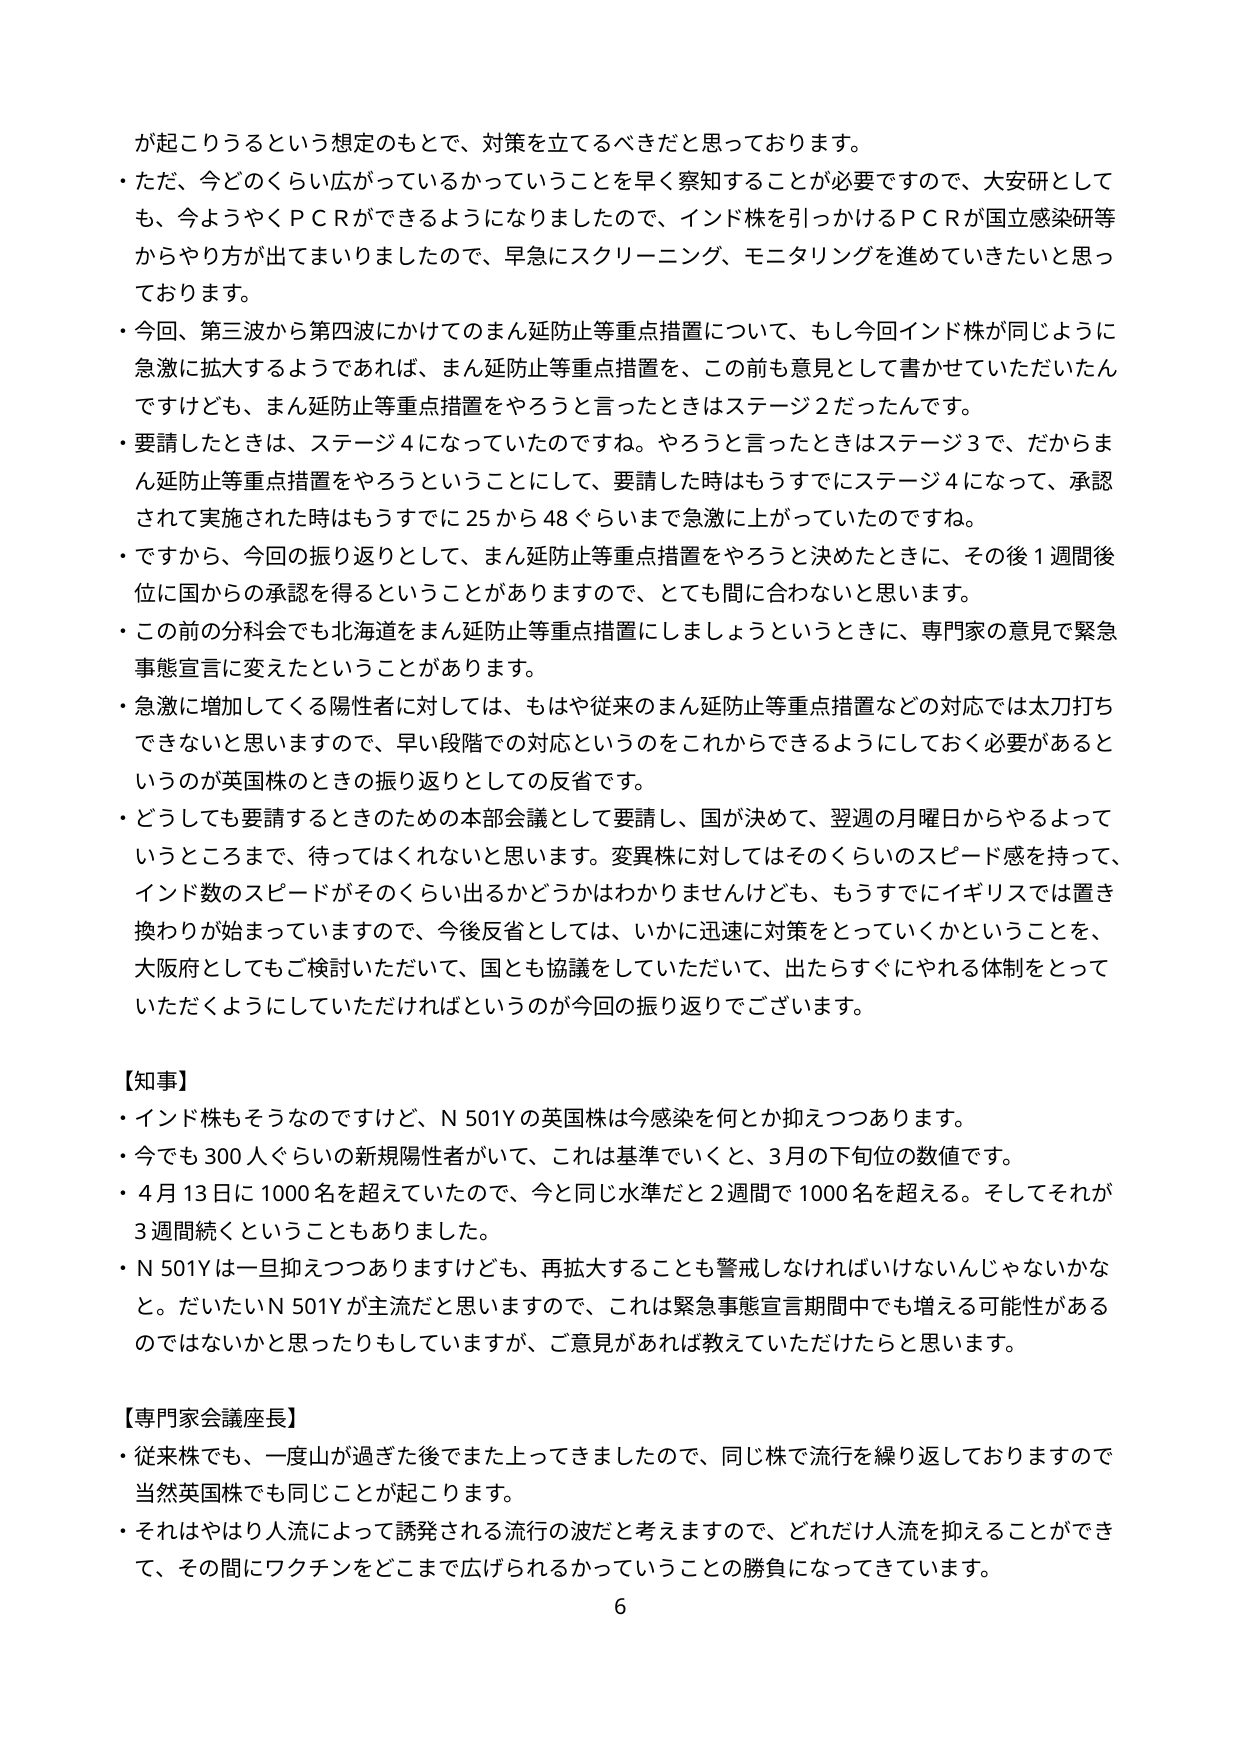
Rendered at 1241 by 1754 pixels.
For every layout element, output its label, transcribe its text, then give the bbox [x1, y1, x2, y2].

text ・急激に増加してくる陽性者に対しては、もはや従来のまん延防止等重点措置などの対応では太刀打ちできないと思いますので、早い段階での対応というのをこれからできるようにしておく必要があるというのが英国株のときの振り返りとしての反省です。 [112, 686, 1128, 798]
text ・今でも300人ぐらいの新規陽性者がいて、これは基準でいくと、3月の下旬位の数値です。 [112, 1136, 1128, 1173]
text ・要請したときは、ステージ4になっていたのですね。やろうと言ったときはステージ3で、だからまん延防止等重点措置をやろうということにして、要請した時はもうすでにステージ4になって、承認されて実施された時はもうすでに25から48ぐらいまで急激に上がっていたのですね。 [112, 423, 1128, 536]
text ・今回、第三波から第四波にかけてのまん延防止等重点措置について、もし今回インド株が同じように急激に拡大するようであれば、まん延防止等重点措置を、この前も意見として書かせていただいたんですけども、まん延防止等重点措置をやろうと言ったときはステージ２だったんです。 [112, 311, 1128, 423]
text 【専門家会議座長】 [112, 1398, 1128, 1436]
text ・ただ、今どのくらい広がっているかっていうことを早く察知することが必要ですので、大安研としても、今ようやくＰＣＲができるようになりましたので、インド株を引っかけるＰＣＲが国立感染研等からやり方が出てまいりましたので、早急にスクリーニング、モニタリングを進めていきたいと思っております。 [112, 161, 1128, 311]
text ・４月13日に1000名を超えていたので、今と同じ水準だと２週間で1000名を超える。そしてそれが3週間続くということもありました。 [112, 1173, 1128, 1248]
text 【知事】 [112, 1061, 1128, 1098]
text ・従来株でも、一度山が過ぎた後でまた上ってきましたので、同じ株で流行を繰り返しておりますので当然英国株でも同じことが起こります。 [112, 1436, 1128, 1511]
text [112, 123, 1128, 161]
text ・Ｎ501Yは一旦抑えつつありますけども、再拡大することも警戒しなければいけないんじゃないかなと。だいたいＮ501Yが主流だと思いますので、これは緊急事態宣言期間中でも増える可能性があるのではないかと思ったりもしていますが、ご意見があれば教えていただけたらと思います。 [112, 1248, 1128, 1361]
text ・どうしても要請するときのための本部会議として要請し、国が決めて、翌週の月曜日からやるよっていうところまで、待ってはくれないと思います。変異株に対してはそのくらいのスピード感を持って、インド数のスピードがそのくらい出るかどうかはわかりませんけども、もうすでにイギリスでは置き換わりが始まっていますので、今後反省としては、いかに迅速に対策をとっていくかということを、大阪府としてもご検討いただいて、国とも協議をしていただいて、出たらすぐにやれる体制をとっていただくようにしていただければというのが今回の振り返りでございます。 [112, 798, 1128, 1023]
text ・インド株もそうなのですけど、Ｎ501Yの英国株は今感染を何とか抑えつつあります。 [112, 1098, 1128, 1136]
text ・ですから、今回の振り返りとして、まん延防止等重点措置をやろうと決めたときに、その後1週間後位に国からの承認を得るということがありますので、とても間に合わないと思います。 [112, 536, 1128, 611]
text ・それはやはり人流によって誘発される流行の波だと考えますので、どれだけ人流を抑えることができて、その間にワクチンをどこまで広げられるかっていうことの勝負になってきています。 [112, 1511, 1128, 1586]
text ・この前の分科会でも北海道をまん延防止等重点措置にしましょうというときに、専門家の意見で緊急事態宣言に変えたということがあります。 [112, 611, 1128, 686]
